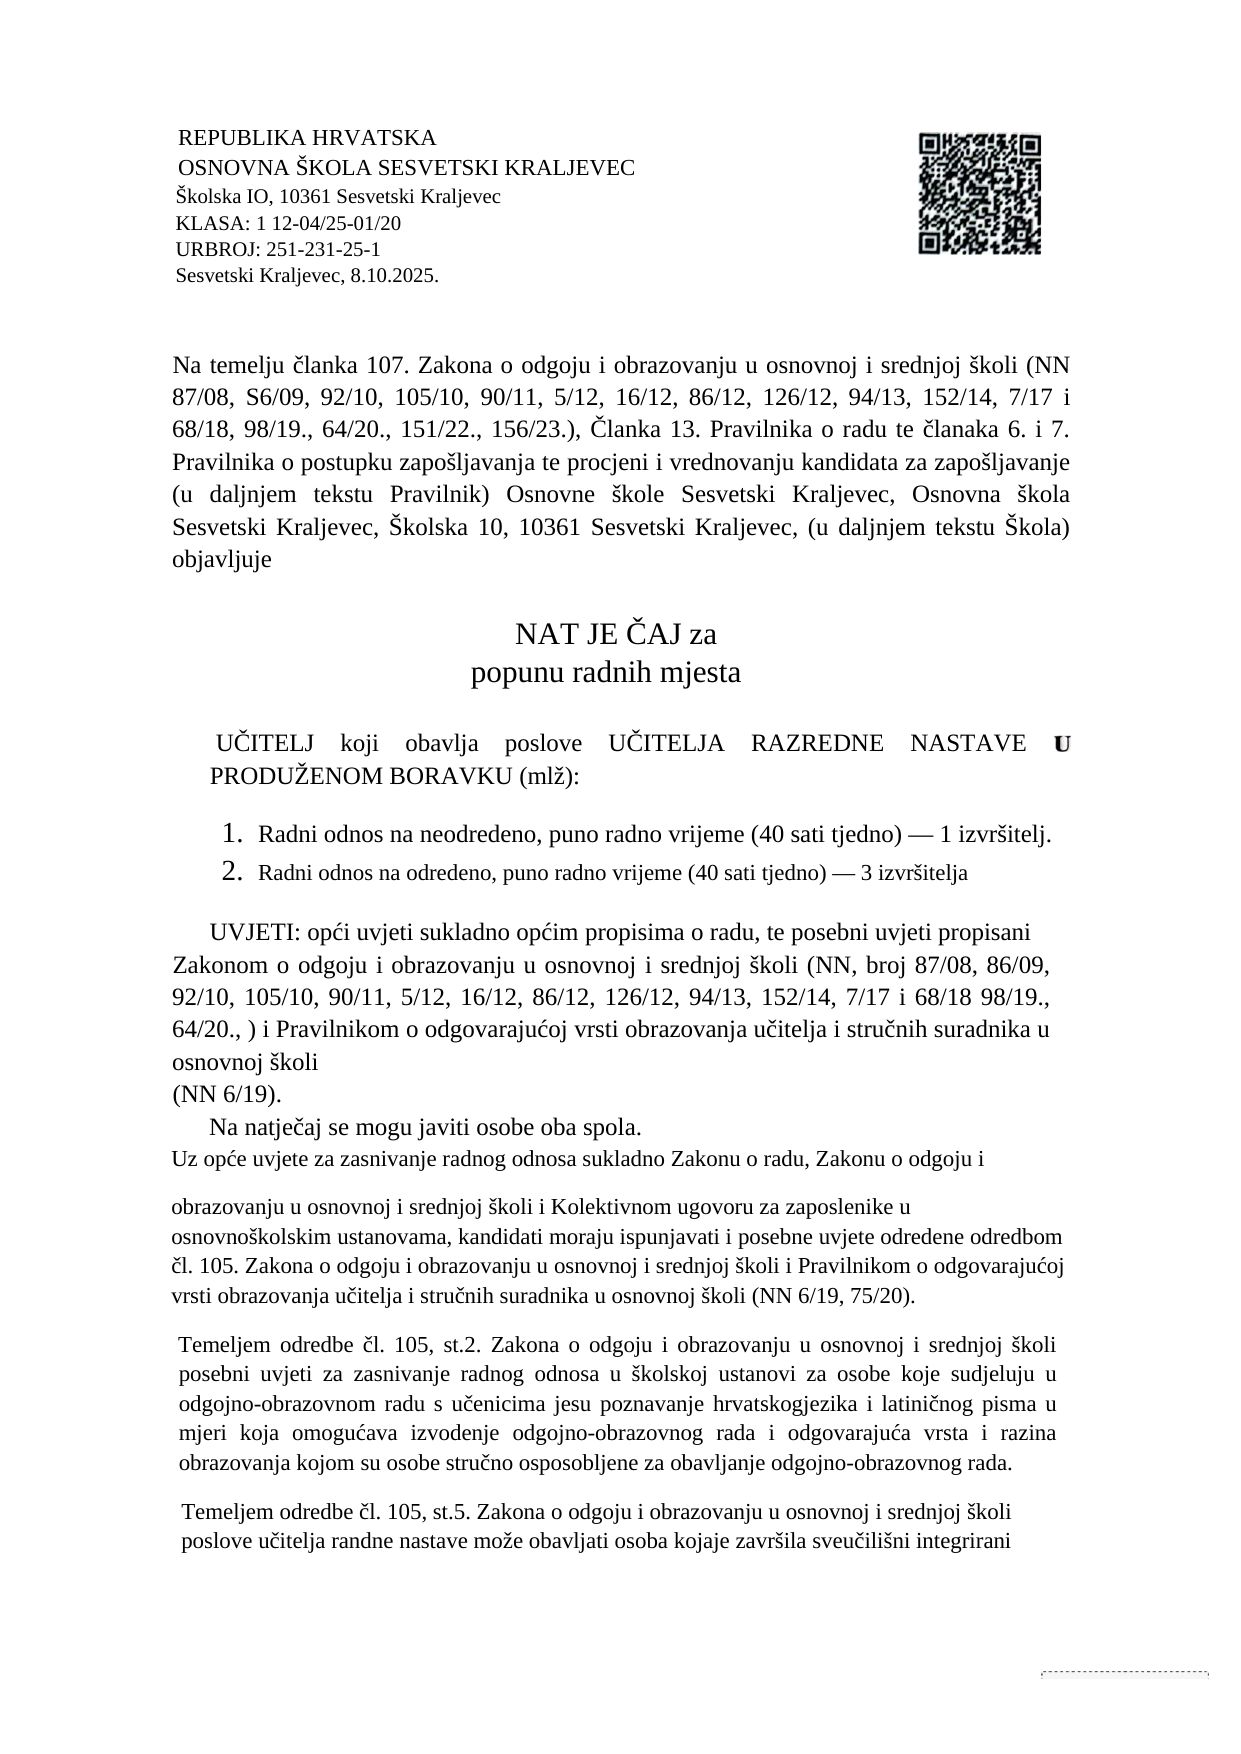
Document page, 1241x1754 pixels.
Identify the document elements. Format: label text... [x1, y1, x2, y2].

text UVJETI: opći uvjeti sukladno općim propisima o radu, te posebni uvjeti propisani [209, 917, 1071, 946]
text (NN 6/19). [172, 1079, 1071, 1108]
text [181, 1498, 1066, 1554]
text Zakonom o odgoju i obrazovanju u osnovnoj i srednjoj školi (NN, broj 87/08, 86/09, 92/10, 105/10, 90/11, 5/12, 16/12, 86/12, 126/12, 94/13, 152/14, 7/17 i 68/18 98/19., 64/20., ) i Pravilnikom o odgovarajućoj vrsti obrazovanja učitelja i stručnih suradnika u osnovnoj školi [172, 950, 1051, 1076]
text Na natječaj se mogu javiti osobe oba spola. [208, 1112, 1071, 1141]
text Temeljem odredbe čl. 105, st.2. Zakona o odgoju i obrazovanju u osnovnoj i srednjoj školi posebni uvjeti za zasnivanje radnog odnosa u školskoj ustanovi za osobe koje sudjeluju u odgojno-obrazovnom radu s učenicima jesu poznavanje hrvatskogjezika i latiničnog pisma u mjeri koja omogućava izvodenje odgojno-obrazovnog rada i odgovarajuća vrsta i razina obrazovanja kojom su osobe stručno osposobljene za obavljanje odgojno-obrazovnog rada. [178, 1331, 1058, 1475]
text REPUBLIKA HRVATSKA [178, 124, 1042, 151]
text OSNOVNA ŠKOLA SESVETSKI KRALJEVEC [178, 154, 918, 181]
list Radni odnos na neodredeno, puno radno vrijeme (40 sati tjedno) — 1 izvršitelj. [221, 815, 1071, 849]
text NAT JE ČAJ za popunu radnih mjesta [471, 615, 777, 690]
list Radni odnos na odredeno, puno radno vrijeme (40 sati tjedno) — 3 izvršitelja [221, 853, 1071, 887]
picture [1053, 735, 1072, 752]
text Školska IO, 10361 Sesvetski Kraljevec [175, 184, 918, 208]
text obrazovanju u osnovnoj i srednjoj školi i Kolektivnom ugovoru za zaposlenike u osnovnoškolskim ustanovama, kandidati moraju ispunjavati i posebne uvjete odredene odredbom čl. 105. Zakona o odgoju i obrazovanju u osnovnoj i srednjoj školi i Pravilnikom o odgovarajućoj vrsti obrazovanja učitelja i stručnih suradnika u osnovnoj školi (NN 6/19, 75/20). [171, 1193, 1066, 1308]
text KLASA: 1 12-04/25-01/20 [175, 211, 918, 234]
text UČITELJ koji obavlja poslove UČITELJA RAZREDNE NASTAVE PRODUŽENOM BORAVKU (mlž): [209, 728, 1071, 789]
text URBROJ: 251-231-25-1 [175, 237, 1042, 261]
text Uz opće uvjete za zasnivanje radnog odnosa sukladno Zakonu o radu, Zakonu o odgoju i [171, 1145, 1066, 1171]
text Sesvetski Kraljevec, 8.10.2025. [175, 263, 1042, 287]
text Na temelju članka 107. Zakona o odgoju i obrazovanju u osnovnoj i srednjoj školi (NN 87/08, S6/09, 92/10, 105/10, 90/11, 5/12, 16/12, 86/12, 126/12, 94/13, 152/14, 7/17 i 68/18, 98/19., 64/20., 151/22., 156/23.), Članka 13. Pravilnika o radu te članaka 6. i 7. Pravilnika o postupku zapošljavanja te procjeni i vrednovanju kandidata za zapošljavanje (u daljnjem tekstu Pravilnik) Osnovne škole Sesvetski Kraljevec, Osnovna škola Sesvetski Kraljevec, Školska 10, 10361 Sesvetski Kraljevec, (u daljnjem tekstu Škola) objavljuje [172, 350, 1071, 573]
picture [918, 132, 1042, 255]
picture [1041, 1671, 1209, 1679]
